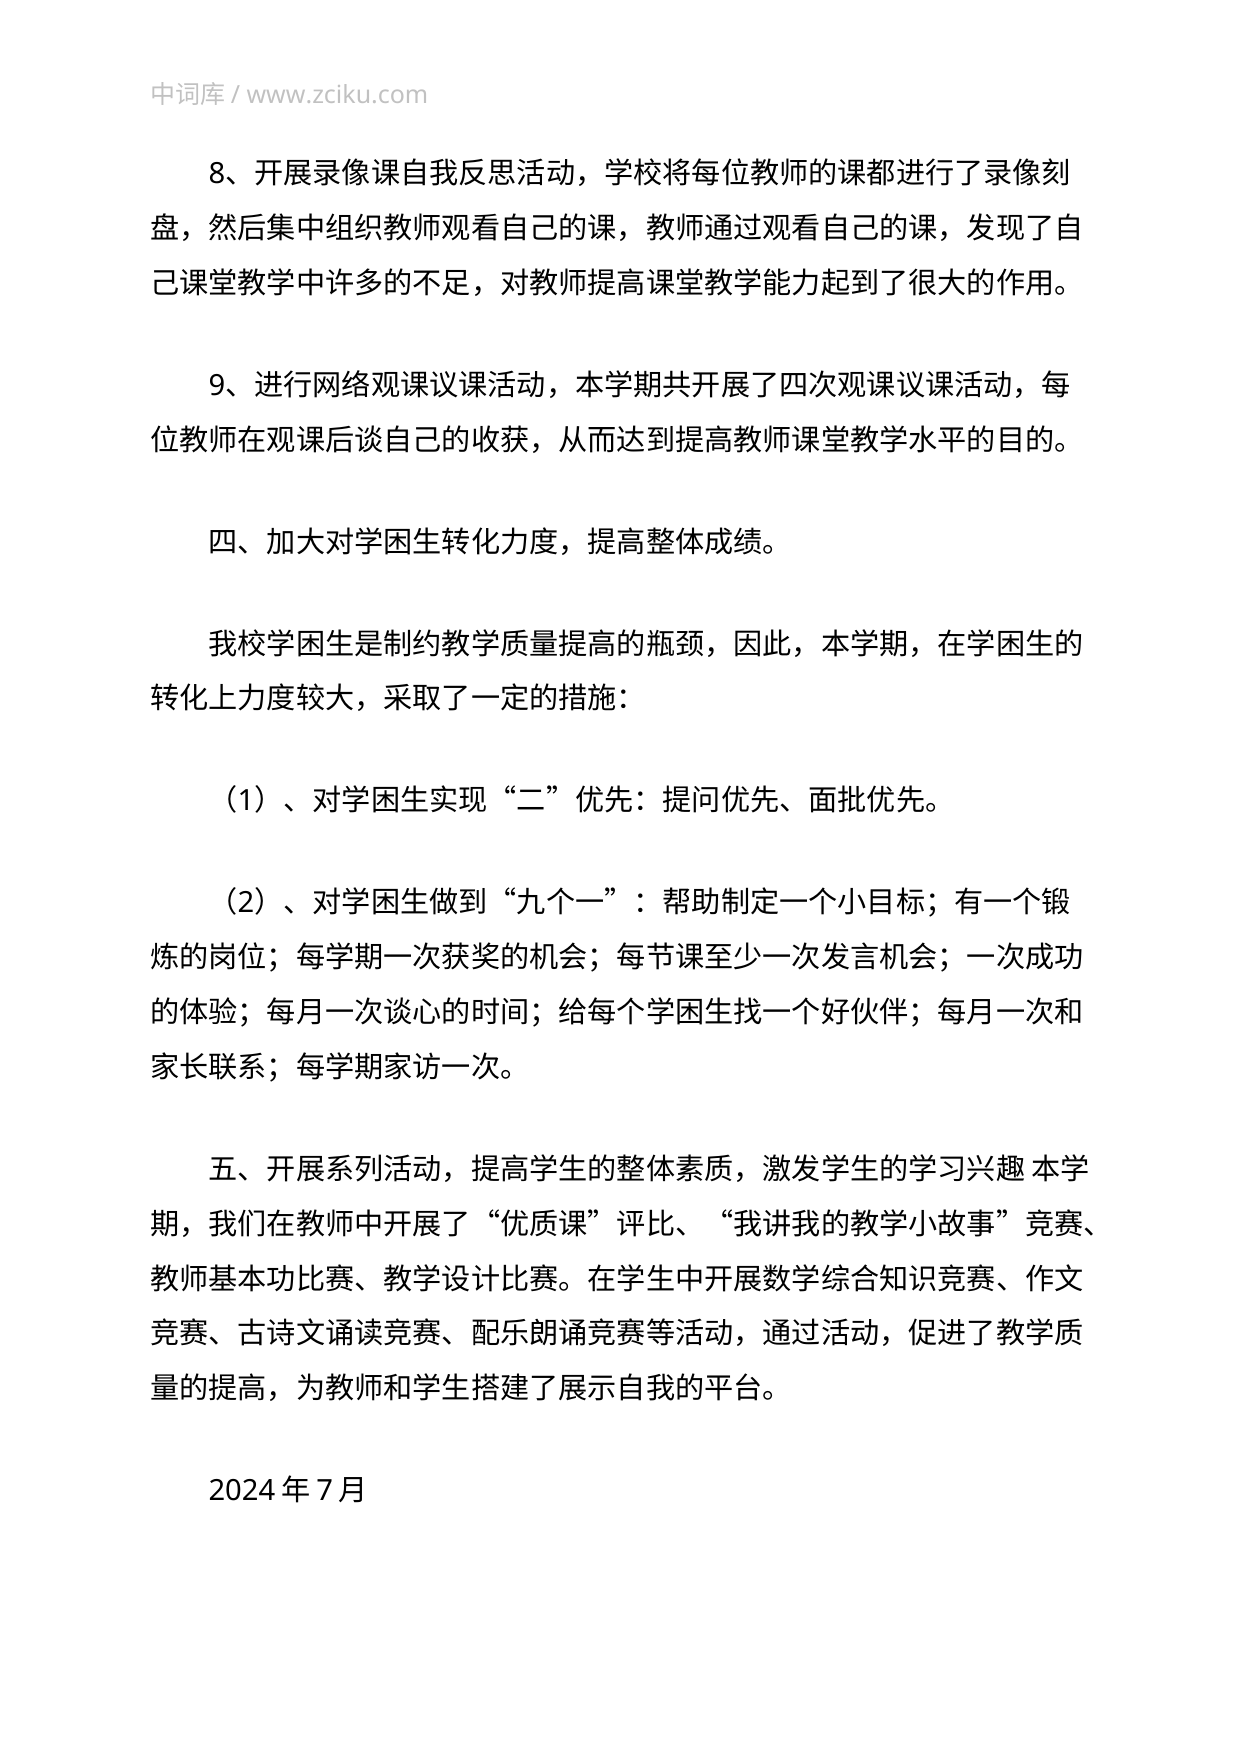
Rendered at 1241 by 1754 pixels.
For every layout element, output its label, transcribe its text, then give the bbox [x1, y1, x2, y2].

text 四、加大对学困生转化力度，提高整体成绩。 [150, 518, 1090, 561]
text 我校学困生是制约教学质量提高的瓶颈，因此，本学期，在学困生的转化上力度较大，采取了一定的措施： [150, 620, 1090, 717]
text （1）、对学困生实现“二”优先：提问优先、面批优先。 [150, 777, 1090, 819]
text 五、开展系列活动，提高学生的整体素质，激发学生的学习兴趣 本学期，我们在教师中开展了“优质课”评比、“我讲我的教学小故事”竞赛、教师基本功比赛、教学设计比赛。在学生中开展数学综合知识竞赛、作文竞赛、古诗文诵读竞赛、配乐朗诵竞赛等活动，通过活动，促进了教学质量的提高，为教师和学生搭建了展示自我的平台。 [150, 1145, 1090, 1407]
text 9、进行网络观课议课活动，本学期共开展了四次观课议课活动，每位教师在观课后谈自己的收获，从而达到提高教师课堂教学水平的目的。 [150, 362, 1090, 459]
text （2）、对学困生做到“九个一”：帮助制定一个小目标；有一个锻炼的岗位；每学期一次获奖的机会；每节课至少一次发言机会；一次成功的体验；每月一次谈心的时间；给每个学困生找一个好伙伴；每月一次和家长联系；每学期家访一次。 [150, 879, 1090, 1086]
text 8、开展录像课自我反思活动，学校将每位教师的课都进行了录像刻盘，然后集中组织教师观看自己的课，教师通过观看自己的课，发现了自己课堂教学中许多的不足，对教师提高课堂教学能力起到了很大的作用。 [150, 150, 1090, 302]
text 2024年7月 [150, 1467, 1090, 1509]
